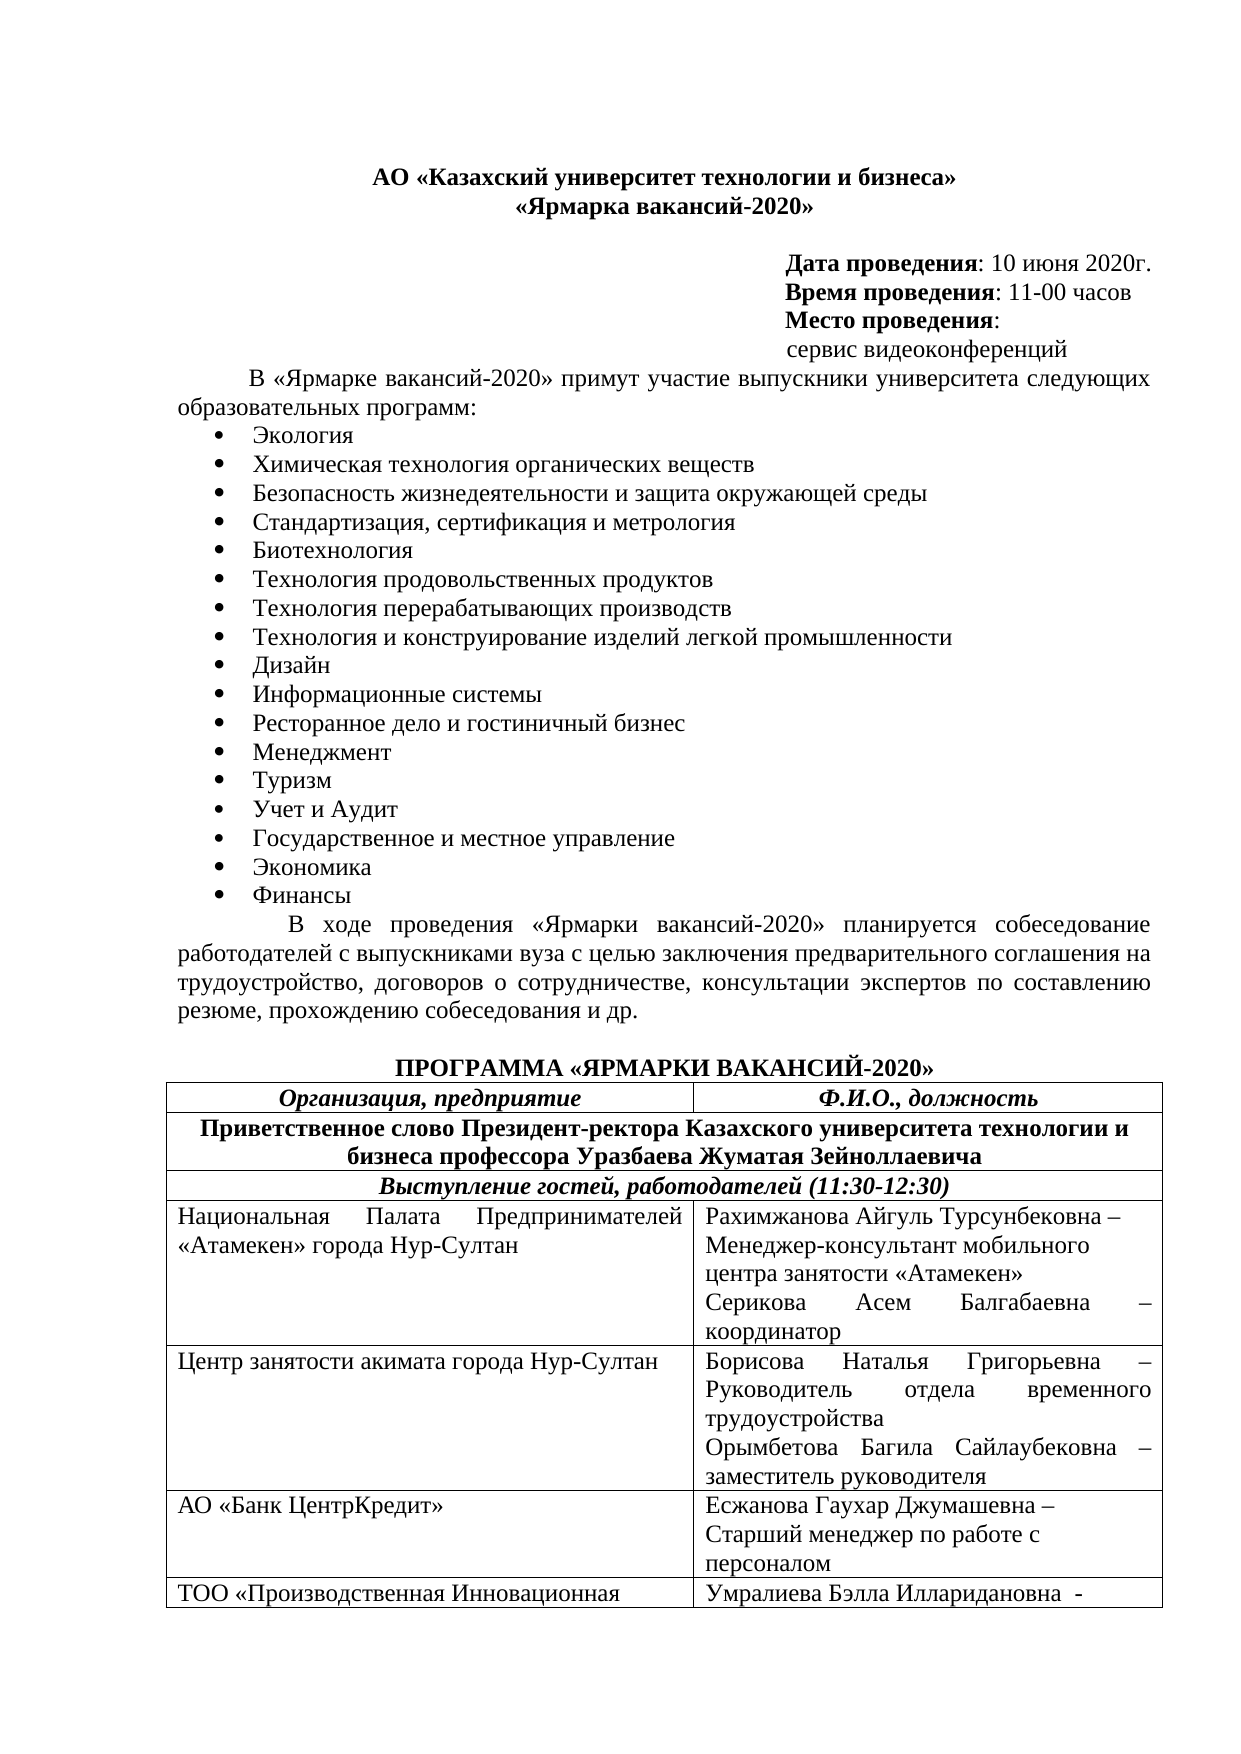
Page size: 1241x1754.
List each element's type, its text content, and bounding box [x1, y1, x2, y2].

text «Ярмарка вакансий-2020» [177, 191, 1152, 220]
table_header Ф.И.О., должность [694, 1083, 1162, 1112]
list Биотехнология [215, 536, 1152, 564]
table_header Организация, предприятие [167, 1083, 693, 1112]
list Химическая технология органических веществ [215, 449, 1152, 478]
text Время проведения: 11-00 часов [177, 277, 1152, 306]
table_cell Борисова Наталья Григорьевна –Руководитель отдела временного трудоустройства Орымбетова Багила Сайлаубековна – заместитель руководителя [694, 1346, 1162, 1489]
table_cell Рахимжанова Айгуль Турсунбековна –Менеджер-консультант мобильного центра занятости «Атамекен» Серикова Асем Балгабаевна – координатор [694, 1201, 1162, 1345]
list Ресторанное дело и гостиничный бизнес [215, 708, 1152, 737]
text ПРОГРАММА «ЯРМАРКИ ВАКАНСИЙ-2020» [177, 1053, 1152, 1082]
text Дата проведения: 10 июня 2020г. [177, 248, 1152, 277]
text сервис видеоконференций [177, 334, 1152, 363]
list Экология [215, 421, 1152, 449]
text Место проведения: [177, 306, 1152, 334]
list Учет и Аудит [215, 794, 1152, 823]
list Государственное и местное управление [215, 823, 1152, 852]
list Технология и конструирование изделий легкой промышленности [215, 622, 1152, 651]
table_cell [694, 1578, 1162, 1607]
text АО «Казахский университет технологии и бизнеса» [177, 162, 1152, 191]
table_cell Национальная Палата Предпринимателей «Атамекен» города Нур-Султан [167, 1201, 693, 1345]
list Менеджмент [215, 737, 1152, 766]
list Финансы [215, 881, 1152, 909]
list Технология перерабатывающих производств [215, 593, 1152, 622]
list Дизайн [215, 651, 1152, 679]
list Безопасность жизнедеятельности и защита окружающей среды [215, 478, 1152, 507]
text В «Ярмарке вакансий-2020» примут участие выпускники университета следующих образовательных программ: [177, 363, 1152, 421]
list Экономика [215, 852, 1152, 881]
table_cell Есжанова Гаухар Джумашевна – Старший менеджер по работе с персоналом [694, 1491, 1162, 1577]
list Стандартизация, сертификация и метрология [215, 507, 1152, 536]
table_cell Центр занятости акимата города Нур-Султан [167, 1346, 693, 1489]
list Технология продовольственных продуктов [215, 564, 1152, 593]
table_cell Выступление гостей, работодателей (11:30-12:30) [167, 1171, 1162, 1200]
table_cell Приветственное слово Президент-ректора Казахского университета технологии и бизнеса профессора Уразбаева Жуматая Зейноллаевича [167, 1113, 1162, 1170]
text В ходе проведения «Ярмарки вакансий-2020» планируется собеседование работодателей с выпускниками вуза с целью заключения предварительного соглашения на трудоустройство, договоров о сотрудничестве, консультации экспертов по составлению резюме, прохождению собеседования и др. [177, 909, 1152, 1024]
list Туризм [215, 766, 1152, 794]
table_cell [167, 1578, 693, 1607]
table_cell АО «Банк ЦентрКредит» [167, 1491, 693, 1577]
list Информационные системы [215, 679, 1152, 708]
